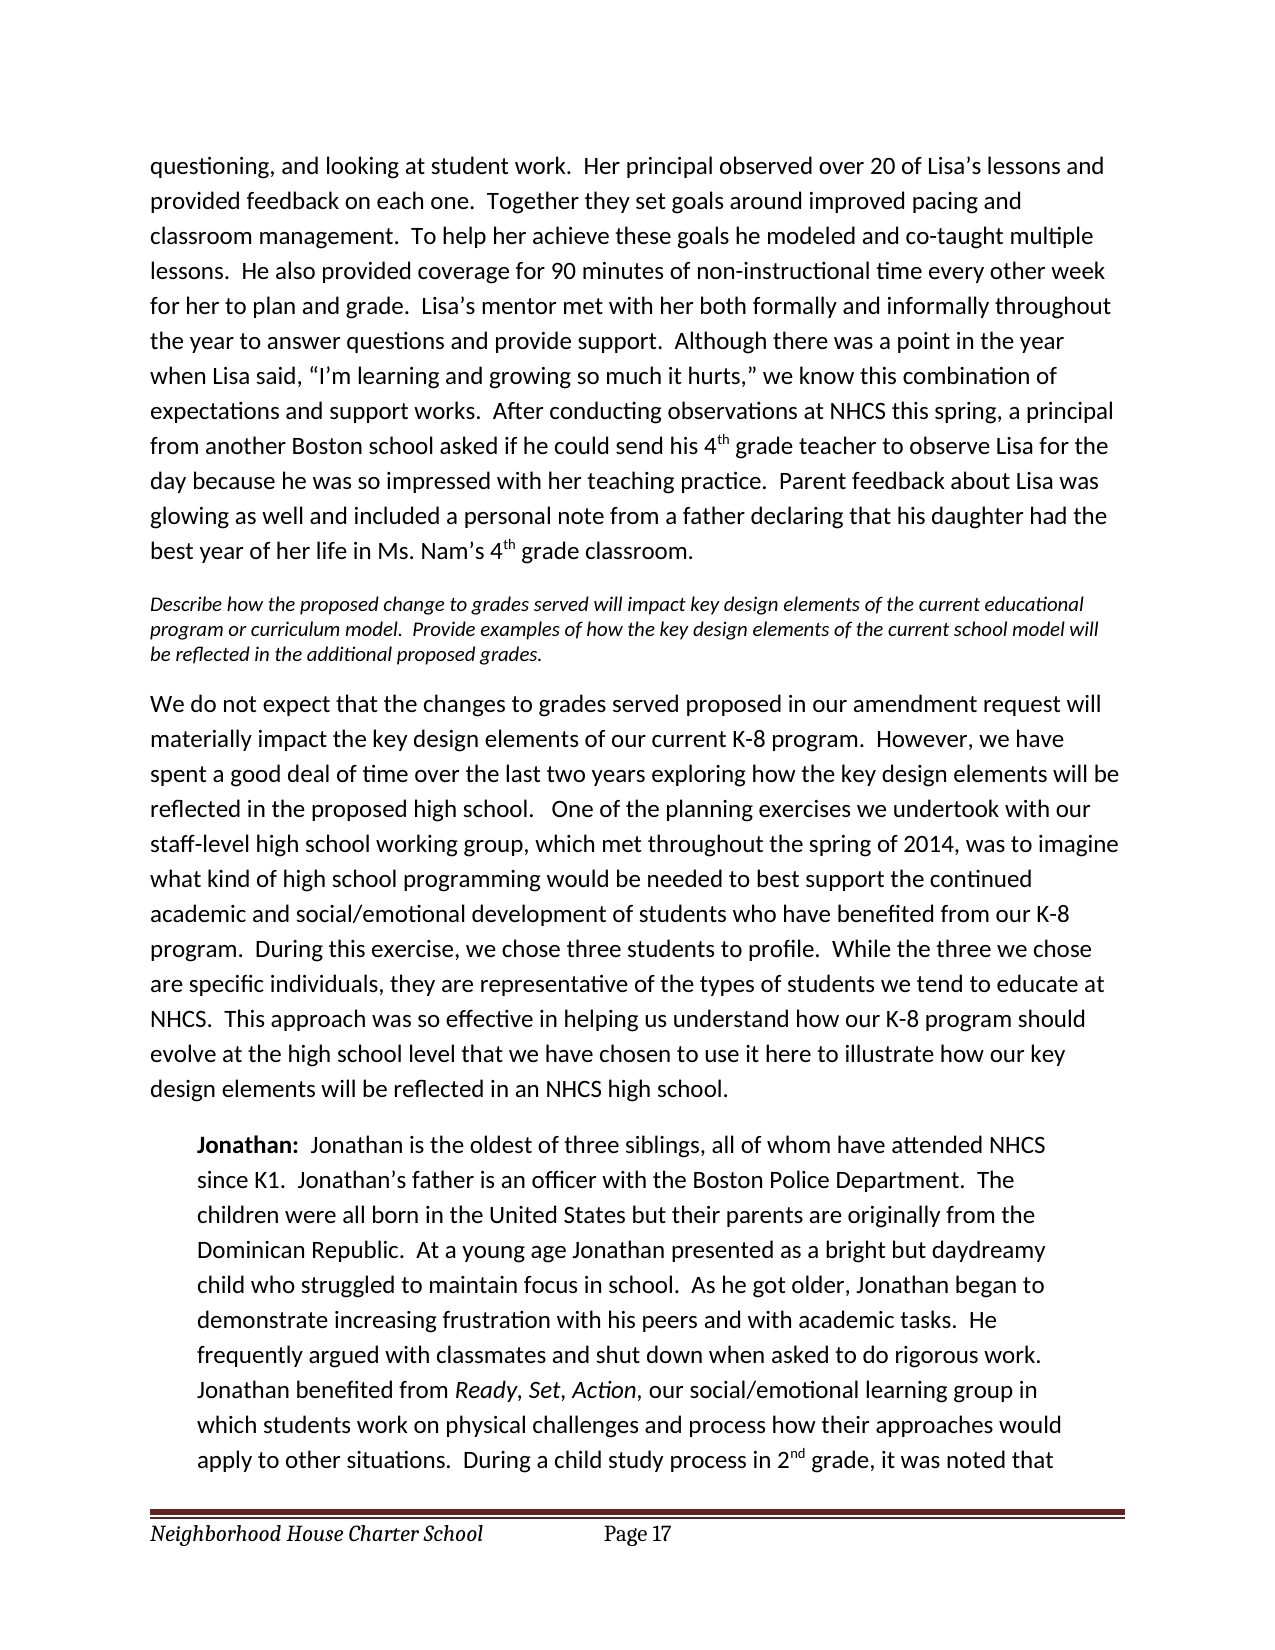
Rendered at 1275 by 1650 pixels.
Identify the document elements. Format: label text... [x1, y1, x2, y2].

text Describe how the proposed change to grades served will impact key design elements of the current educational program or curriculum model. Provide examples of how the key design elements of the current school model will be reflected in the additional proposed grades. [150, 591, 1125, 667]
text We do not expect that the changes to grades served proposed in our amendment request will materially impact the key design elements of our current K-8 program. However, we have spent a good deal of time over the last two years exploring how the key design elements will be reflected in the proposed high school. One of the planning exercises we undertook with our staff-level high school working group, which met throughout the spring of 2014, was to imagine what kind of high school programming would be needed to best support the continued academic and social/emotional development of students who have benefited from our K-8 program. During this exercise, we chose three students to profile. While the three we chose are specific individuals, they are representative of the types of students we tend to educate at NHCS. This approach was so effective in helping us understand how our K-8 program should evolve at the high school level that we have chosen to use it here to illustrate how our key design elements will be reflected in an NHCS high school. [150, 688, 1125, 1103]
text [197, 1129, 1069, 1474]
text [150, 150, 1125, 566]
